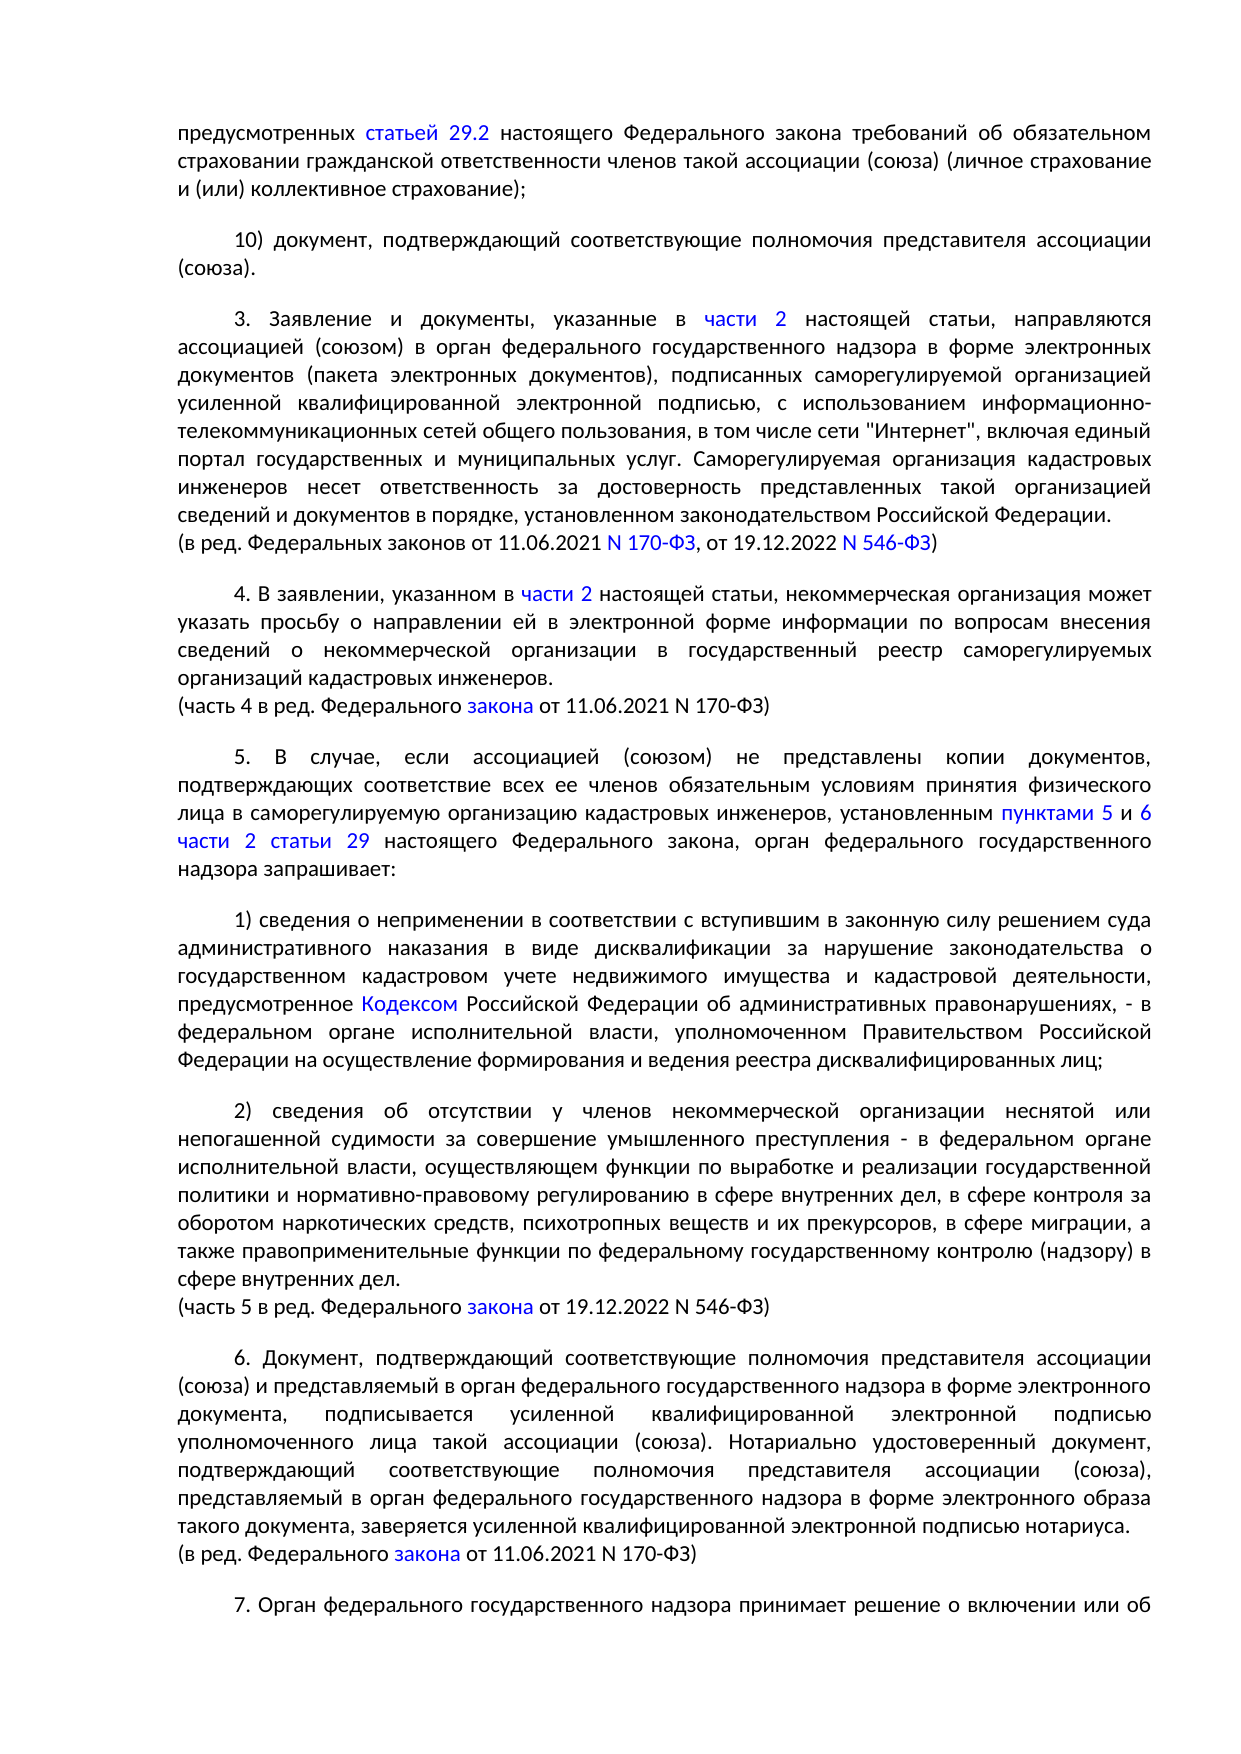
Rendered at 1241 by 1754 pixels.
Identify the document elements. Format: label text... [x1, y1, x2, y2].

text (часть 5 в ред. Федерального закона от 19.12.2022 N 546-ФЗ) [177, 1292, 1152, 1320]
text 5. В случае, если ассоциацией (союзом) не представлены копии документов, подтверждающих соответствие всех ее членов обязательным условиям принятия физического лица в саморегулируемую организацию кадастровых инженеров, установленным пунктами 5 и 6 части 2 статьи 29 настоящего Федерального закона, орган федерального государственного надзора запрашивает: [177, 742, 1152, 882]
text (в ред. Федеральных законов от 11.06.2021 N 170-ФЗ, от 19.12.2022 N 546-ФЗ) [177, 528, 1152, 556]
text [177, 118, 1152, 202]
text (в ред. Федерального закона от 11.06.2021 N 170-ФЗ) [177, 1539, 1152, 1567]
text 3. Заявление и документы, указанные в части 2 настоящей статьи, направляются ассоциацией (союзом) в орган федерального государственного надзора в форме электронных документов (пакета электронных документов), подписанных саморегулируемой организацией усиленной квалифицированной электронной подписью, с использованием информационно-телекоммуникационных сетей общего пользования, в том числе сети "Интернет", включая единый портал государственных и муниципальных услуг. Саморегулируемая организация кадастровых инженеров несет ответственность за достоверность представленных такой организацией сведений и документов в порядке, установленном законодательством Российской Федерации. [177, 304, 1152, 528]
text (часть 4 в ред. Федерального закона от 11.06.2021 N 170-ФЗ) [177, 691, 1152, 719]
text 1) сведения о неприменении в соответствии с вступившим в законную силу решением суда административного наказания в виде дисквалификации за нарушение законодательства о государственном кадастровом учете недвижимого имущества и кадастровой деятельности, предусмотренное Кодексом Российской Федерации об административных правонарушениях, - в федеральном органе исполнительной власти, уполномоченном Правительством Российской Федерации на осуществление формирования и ведения реестра дисквалифицированных лиц; [177, 905, 1152, 1073]
text 2) сведения об отсутствии у членов некоммерческой организации неснятой или непогашенной судимости за совершение умышленного преступления - в федеральном органе исполнительной власти, осуществляющем функции по выработке и реализации государственной политики и нормативно-правовому регулированию в сфере внутренних дел, в сфере контроля за оборотом наркотических средств, психотропных веществ и их прекурсоров, в сфере миграции, а также правоприменительные функции по федеральному государственному контролю (надзору) в сфере внутренних дел. [177, 1096, 1152, 1292]
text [177, 1590, 1152, 1618]
text 6. Документ, подтверждающий соответствующие полномочия представителя ассоциации (союза) и представляемый в орган федерального государственного надзора в форме электронного документа, подписывается усиленной квалифицированной электронной подписью уполномоченного лица такой ассоциации (союза). Нотариально удостоверенный документ, подтверждающий соответствующие полномочия представителя ассоциации (союза), представляемый в орган федерального государственного надзора в форме электронного образа такого документа, заверяется усиленной квалифицированной электронной подписью нотариуса. [177, 1343, 1152, 1539]
text 10) документ, подтверждающий соответствующие полномочия представителя ассоциации (союза). [177, 225, 1152, 281]
text 4. В заявлении, указанном в части 2 настоящей статьи, некоммерческая организация может указать просьбу о направлении ей в электронной форме информации по вопросам внесения сведений о некоммерческой организации в государственный реестр саморегулируемых организаций кадастровых инженеров. [177, 579, 1152, 691]
